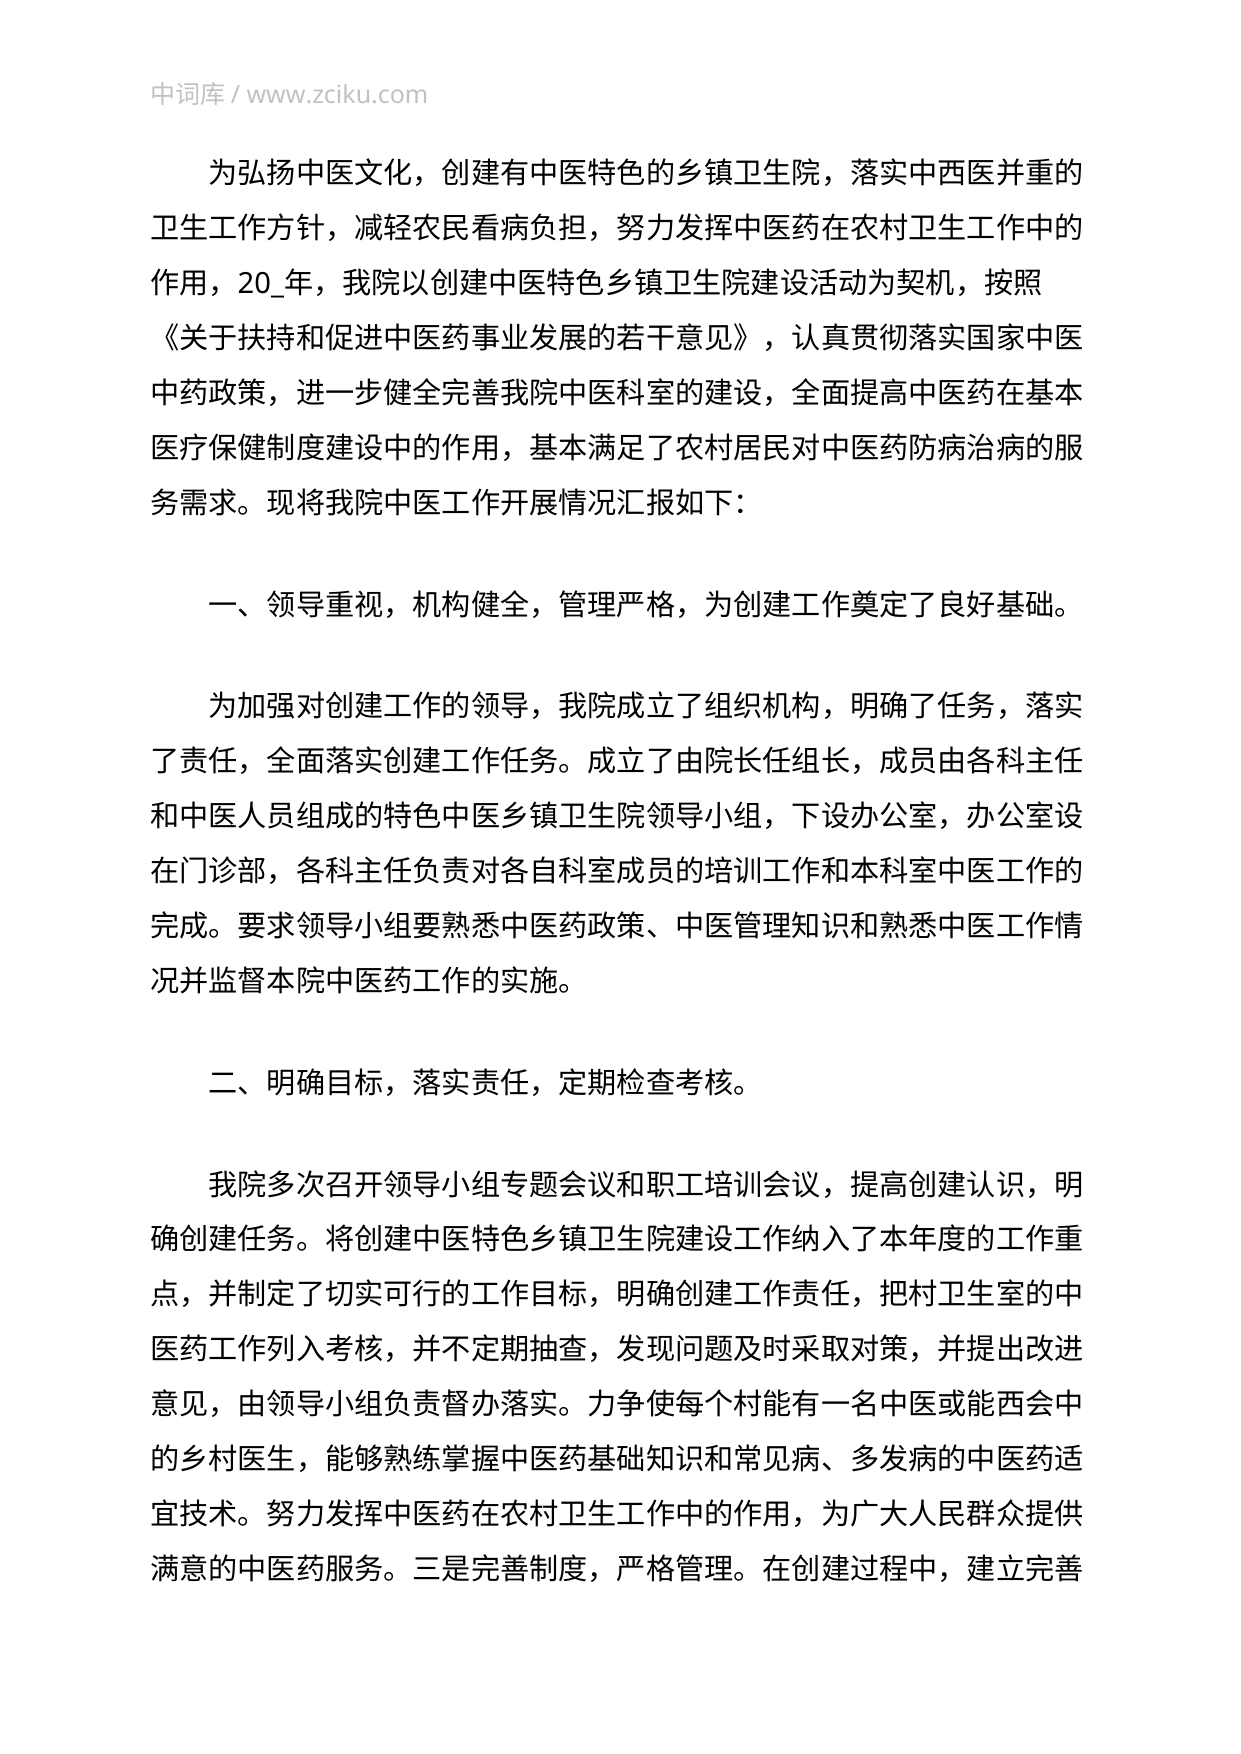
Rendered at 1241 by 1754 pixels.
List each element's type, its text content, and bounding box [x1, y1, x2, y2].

text 二、明确目标，落实责任，定期检查考核。 [150, 1059, 1090, 1102]
text 为弘扬中医文化，创建有中医特色的乡镇卫生院，落实中西医并重的卫生工作方针，减轻农民看病负担，努力发挥中医药在农村卫生工作中的作用，20_年，我院以创建中医特色乡镇卫生院建设活动为契机，按照《关于扶持和促进中医药事业发展的若干意见》，认真贯彻落实国家中医中药政策，进一步健全完善我院中医科室的建设，全面提高中医药在基本医疗保健制度建设中的作用，基本满足了农村居民对中医药防病治病的服务需求。现将我院中医工作开展情况汇报如下： [150, 150, 1090, 522]
text 为加强对创建工作的领导，我院成立了组织机构，明确了任务，落实了责任，全面落实创建工作任务。成立了由院长任组长，成员由各科主任和中医人员组成的特色中医乡镇卫生院领导小组，下设办公室，办公室设在门诊部，各科主任负责对各自科室成员的培训工作和本科室中医工作的完成。要求领导小组要熟悉中医药政策、中医管理知识和熟悉中医工作情况并监督本院中医药工作的实施。 [150, 683, 1090, 1000]
text 一、领导重视，机构健全，管理严格，为创建工作奠定了良好基础。 [150, 581, 1090, 623]
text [150, 1161, 1090, 1588]
